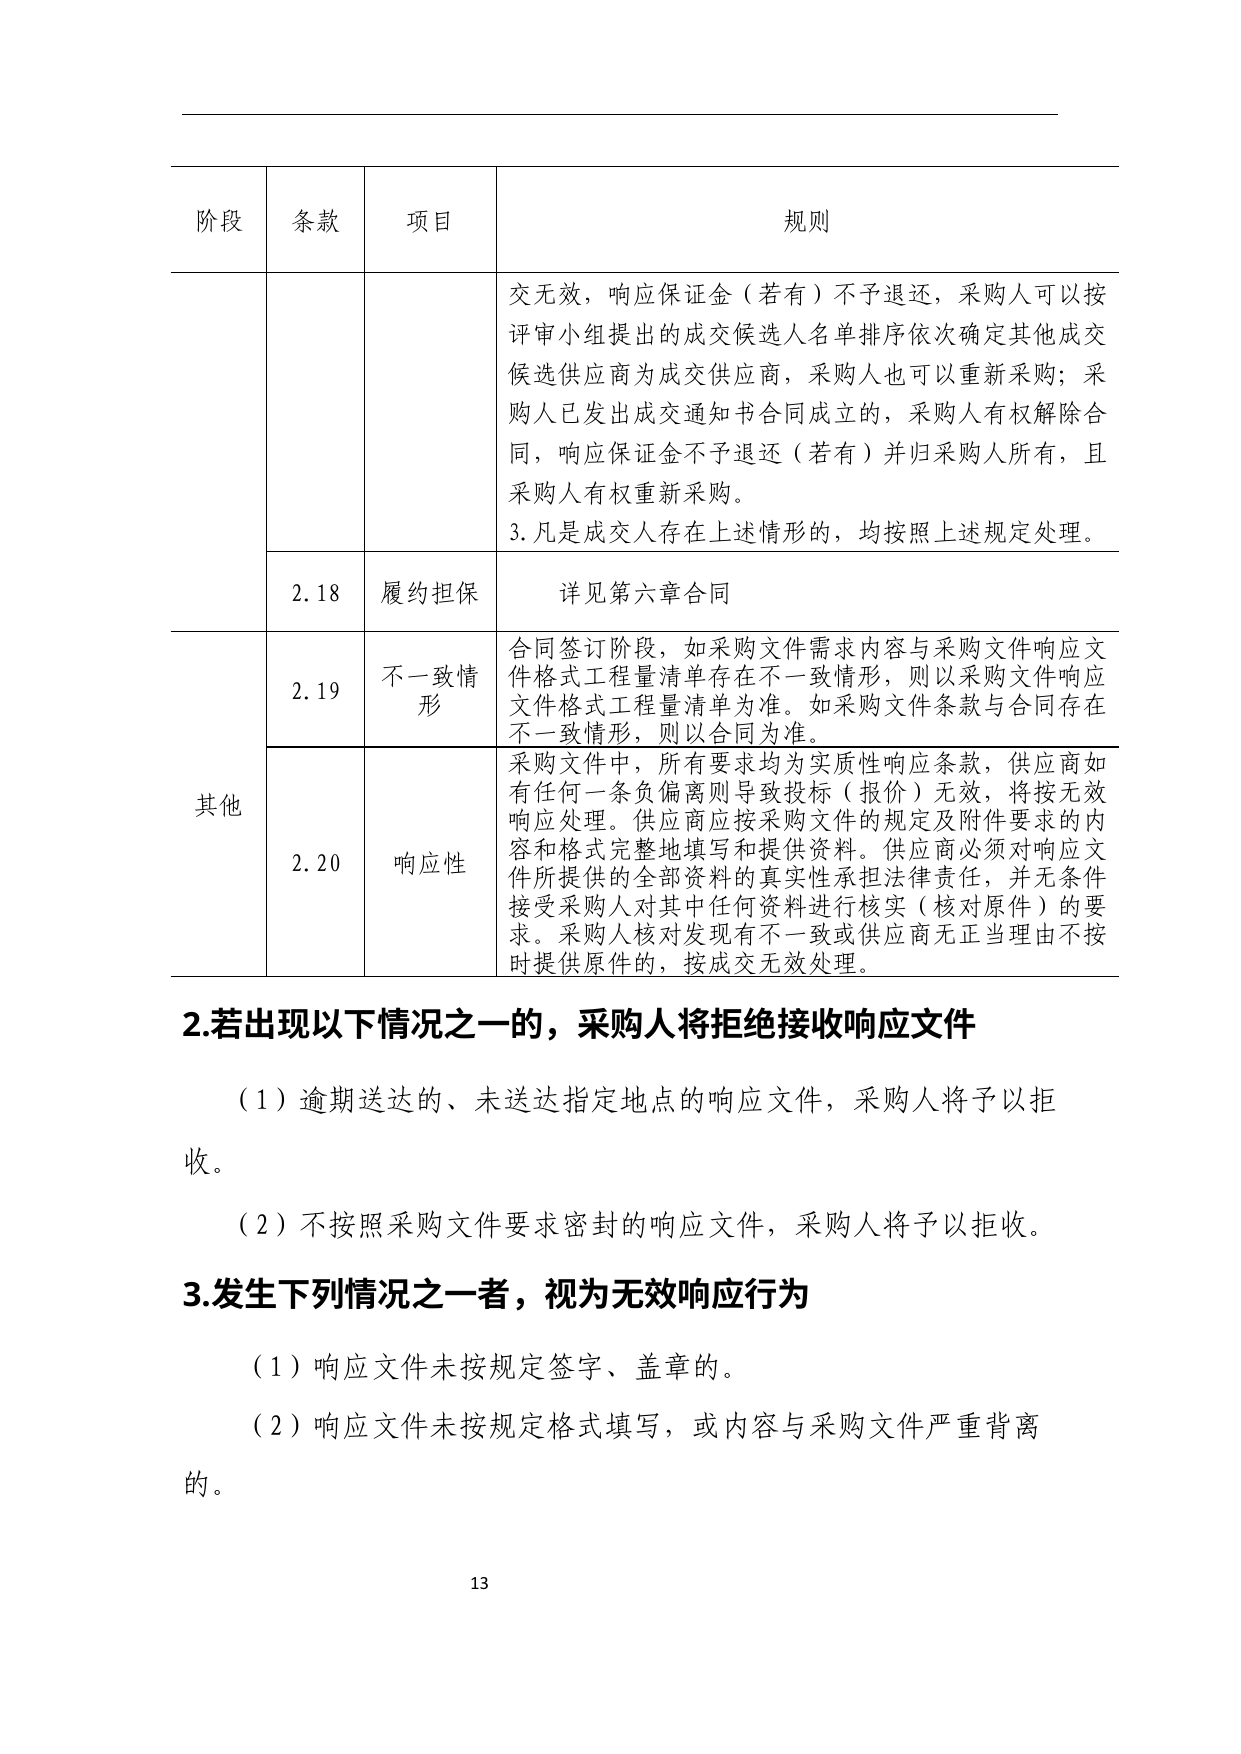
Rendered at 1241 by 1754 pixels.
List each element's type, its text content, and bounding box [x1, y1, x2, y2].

table_header 条款 [267, 167, 364, 272]
text （2）响应文件未按规定格式填写，或内容与采购文件严重背离的。 [182, 1389, 1058, 1506]
table_cell 响应性 [365, 748, 496, 976]
table_header 阶段 [171, 167, 266, 272]
table_cell 其他 [171, 632, 266, 976]
table_cell 采购文件中，所有要求均为实质性响应条款，供应商如有任何一条负偏离则导致投标（报价）无效，将按无效响应处理。供应商应按采购文件的规定及附件要求的内容和格式完整地填写和提供资料。供应商必须对响应文件所提供的全部资料的真实性承担法律责任，并无条件接受采购人对其中任何资料进行核实（核对原件）的要求。采购人核对发现有不一致或供应商无正当理由不按时提供原件的，按成交无效处理。 [497, 748, 1119, 976]
table_cell 履约担保 [365, 552, 496, 631]
text （2）不按照采购文件要求密封的响应文件，采购人将予以拒收。 [182, 1185, 1058, 1248]
table_header 规则 [497, 167, 1119, 272]
text 2.若出现以下情况之一的，采购人将拒绝接收响应文件 [182, 989, 1058, 1048]
table_cell 不一致情形 [365, 632, 496, 746]
text （1）响应文件未按规定签字、盖章的。 [182, 1331, 1058, 1389]
table_cell 2.19 [267, 632, 364, 746]
text 3.发生下列情况之一者，视为无效响应行为 [182, 1260, 1058, 1318]
table_cell 合同签订阶段，如采购文件需求内容与采购文件响应文件格式工程量清单存在不一致情形，则以采购文件响应文件格式工程量清单为准。如采购文件条款与合同存在不一致情形，则以合同为准。 [497, 632, 1119, 746]
text （1）逾期送达的、未送达指定地点的响应文件，采购人将予以拒收。 [182, 1060, 1058, 1185]
table_header 项目 [365, 167, 496, 272]
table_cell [497, 273, 1119, 551]
table_cell 详见第六章合同 [497, 552, 1119, 631]
table_cell 2.18 [267, 552, 364, 631]
table_cell 2.20 [267, 748, 364, 976]
